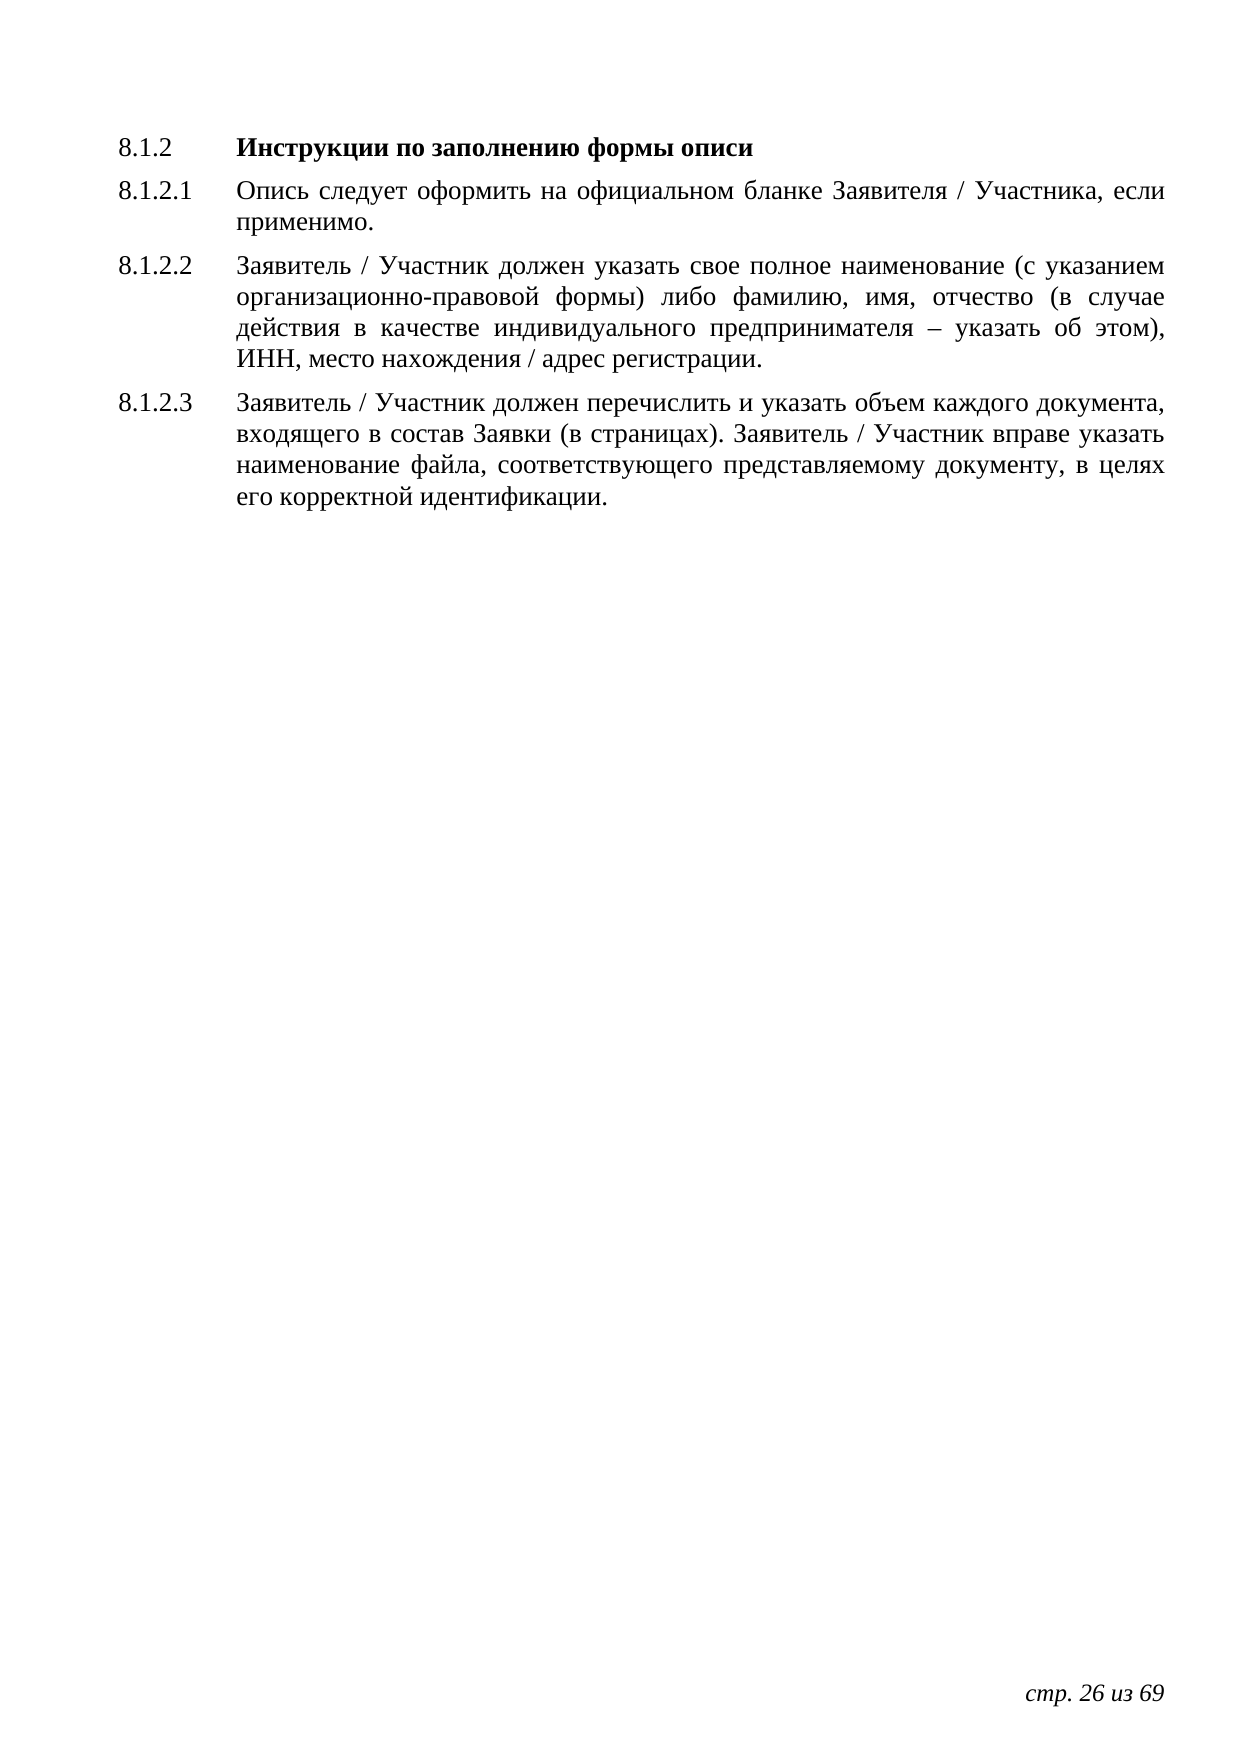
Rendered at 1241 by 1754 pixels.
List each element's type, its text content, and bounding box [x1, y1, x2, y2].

text Опись следует оформить на официальном бланке Заявителя / Участника, если применимо. [118, 174, 1166, 237]
text Заявитель / Участник должен указать свое полное наименование (с указанием организационно-правовой формы) либо фамилию, имя, отчество (в случае действия в качестве индивидуального предпринимателя – указать об этом), ИНН, место нахождения / адрес регистрации. [118, 249, 1166, 374]
text Заявитель / Участник должен перечислить и указать объем каждого документа, входящего в состав Заявки (в страницах). Заявитель / Участник вправе указать наименование файла, соответствующего представляемому документу, в целях его корректной идентификации. [118, 386, 1166, 511]
text Инструкции по заполнению формы описи [118, 131, 1166, 162]
